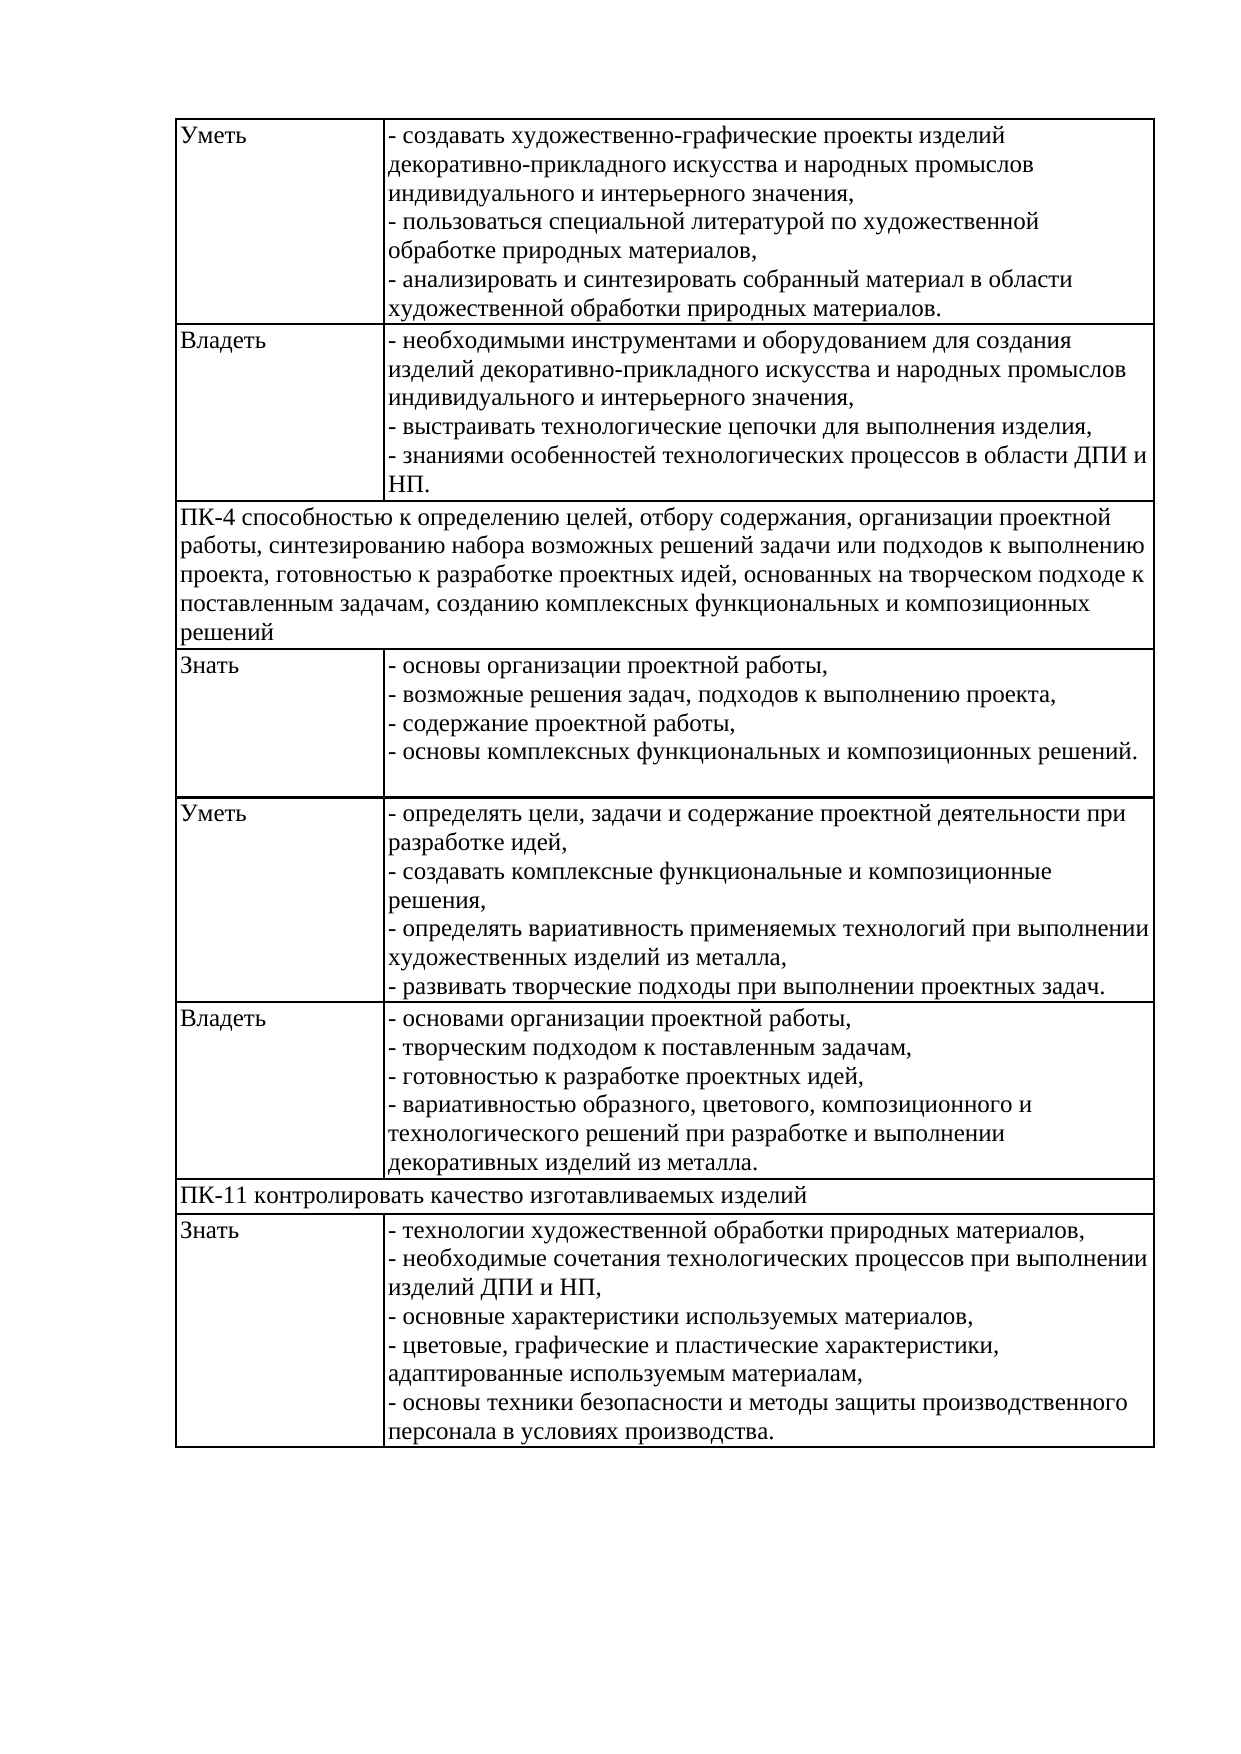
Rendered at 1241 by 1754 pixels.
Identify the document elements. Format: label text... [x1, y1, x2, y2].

table_cell - основы организации проектной работы, - возможные решения задач, подходов к выполнению проекта, - содержание проектной работы, - основы комплексных функциональных и композиционных решений. [385, 650, 1153, 796]
table_cell Знать [177, 1215, 383, 1446]
table_cell Владеть [177, 1003, 383, 1178]
table_cell Знать [177, 650, 383, 796]
table_cell - определять цели, задачи и содержание проектной деятельности при разработке идей, - создавать комплексные функциональные и композиционные решения, - определять вариативность применяемых технологий при выполнении художественных изделий из металла, - развивать творческие подходы при выполнении проектных задач. [385, 799, 1153, 1001]
table_cell Владеть [177, 325, 383, 499]
table_cell ПК-11 контролировать качество изготавливаемых изделий [177, 1180, 1153, 1213]
table_header - создавать художественно-графические проекты изделий декоративно-прикладного искусства и народных промыслов индивидуального и интерьерного значения, - пользоваться специальной литературой по художественной обработке природных материалов, - анализировать и синтезировать собранный материал в области художественной обработки природных материалов. [385, 120, 1153, 323]
table_cell Уметь [177, 799, 383, 1001]
table_cell - технологии художественной обработки природных материалов, - необходимые сочетания технологических процессов при выполнении изделий ДПИ и НП, - основные характеристики используемых материалов, - цветовые, графические и пластические характеристики, адаптированные используемым материалам, - основы техники безопасности и методы защиты производственного персонала в условиях производства. [385, 1215, 1153, 1446]
table_header Уметь [177, 120, 383, 323]
table_cell - необходимыми инструментами и оборудованием для создания изделий декоративно-прикладного искусства и народных промыслов индивидуального и интерьерного значения, - выстраивать технологические цепочки для выполнения изделия, - знаниями особенностей технологических процессов в области ДПИ и НП. [385, 325, 1153, 499]
table_cell - основами организации проектной работы, - творческим подходом к поставленным задачам, - готовностью к разработке проектных идей, - вариативностью образного, цветового, композиционного и технологического решений при разработке и выполнении декоративных изделий из металла. [385, 1003, 1153, 1178]
table_cell ПК-4 способностью к определению целей, отбору содержания, организации проектной работы, синтезированию набора возможных решений задачи или подходов к выполнению проекта, готовностью к разработке проектных идей, основанных на творческом подходе к поставленным задачам, созданию комплексных функциональных и композиционных решений [177, 502, 1153, 648]
